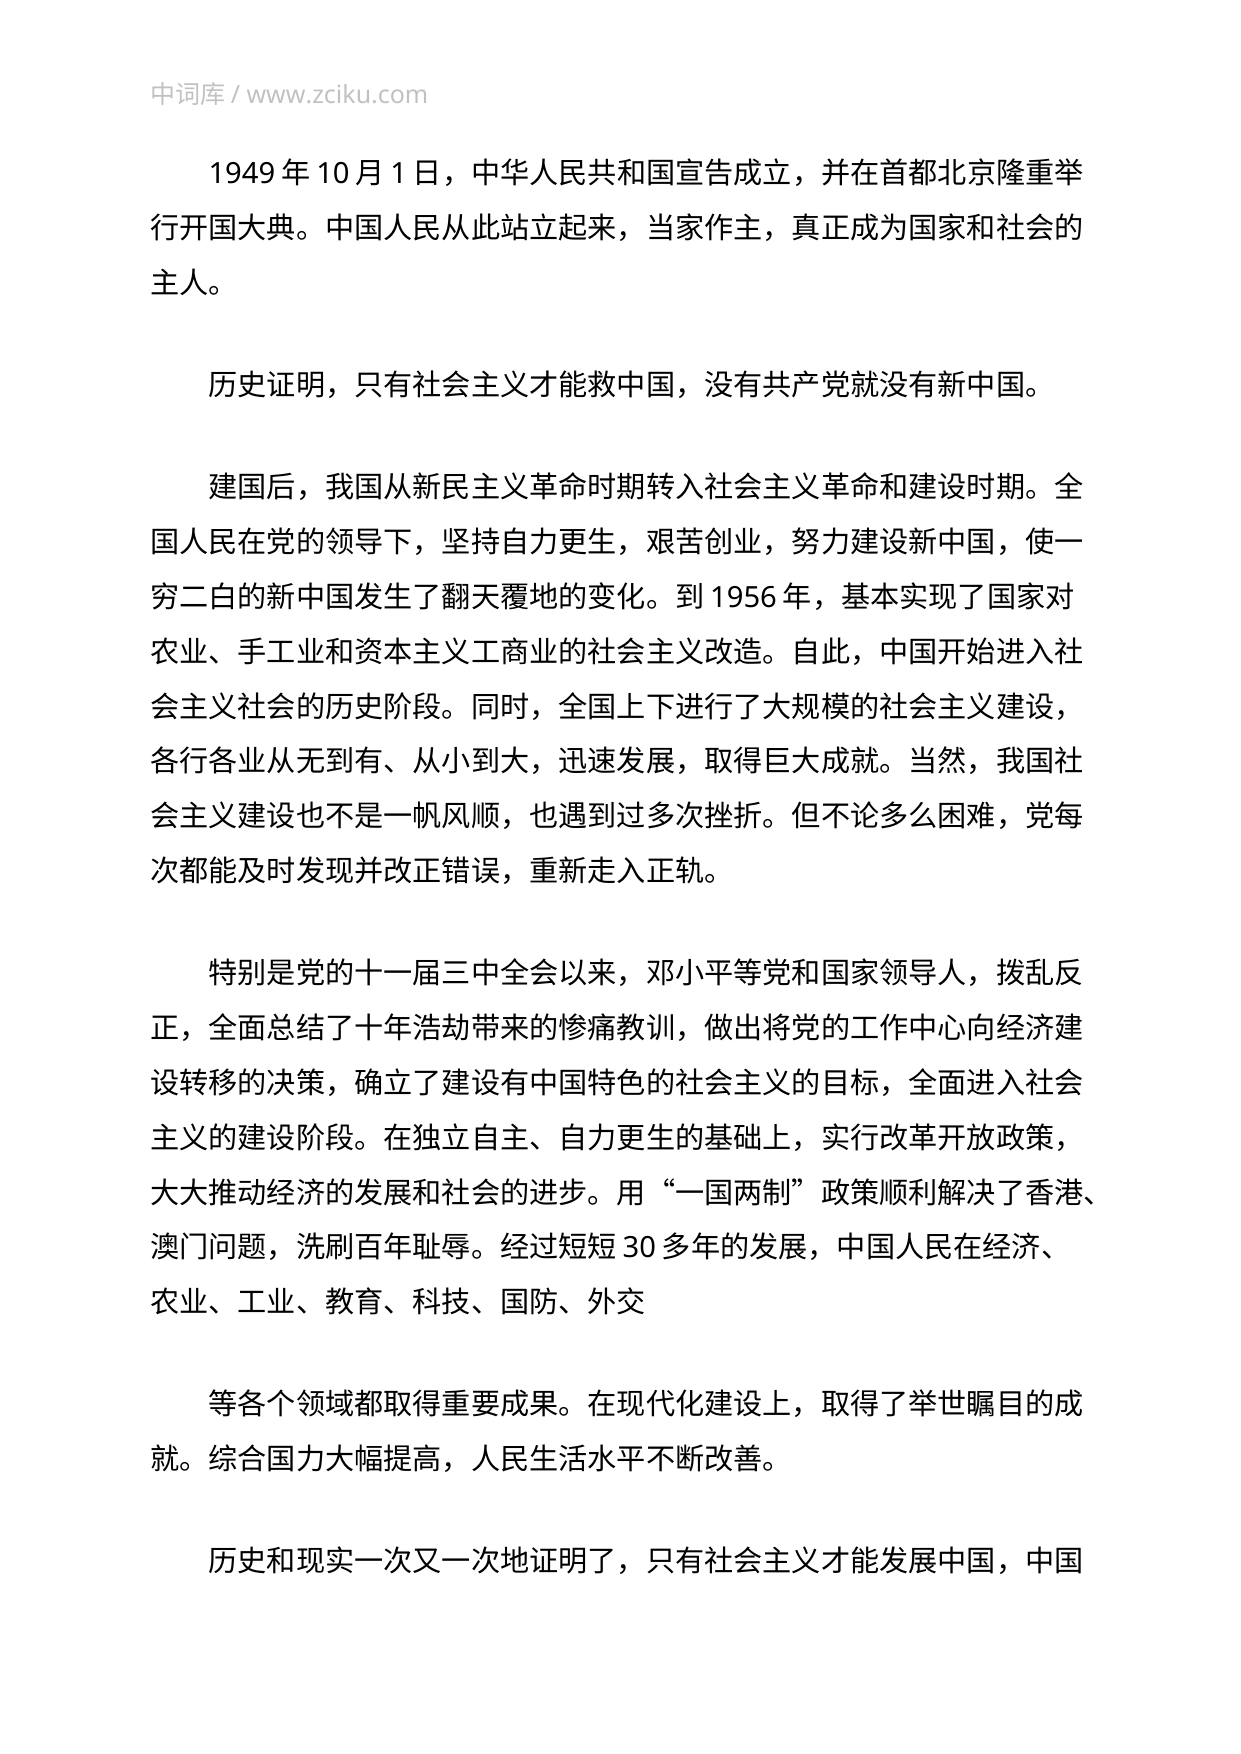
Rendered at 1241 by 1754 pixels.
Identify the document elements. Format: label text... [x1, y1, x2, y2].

text 历史证明，只有社会主义才能救中国，没有共产党就没有新中国。 [150, 362, 1090, 404]
text 建国后，我国从新民主义革命时期转入社会主义革命和建设时期。全国人民在党的领导下，坚持自力更生，艰苦创业，努力建设新中国，使一穷二白的新中国发生了翻天覆地的变化。到1956年，基本实现了国家对农业、手工业和资本主义工商业的社会主义改造。自此，中国开始进入社会主义社会的历史阶段。同时，全国上下进行了大规模的社会主义建设，各行各业从无到有、从小到大，迅速发展，取得巨大成就。当然，我国社会主义建设也不是一帆风顺，也遇到过多次挫折。但不论多么困难，党每次都能及时发现并改正错误，重新走入正轨。 [150, 463, 1090, 890]
text 特别是党的十一届三中全会以来，邓小平等党和国家领导人，拨乱反正，全面总结了十年浩劫带来的惨痛教训，做出将党的工作中心向经济建设转移的决策，确立了建设有中国特色的社会主义的目标，全面进入社会主义的建设阶段。在独立自主、自力更生的基础上，实行改革开放政策，大大推动经济的发展和社会的进步。用“一国两制”政策顺利解决了香港、澳门问题，洗刷百年耻辱。经过短短30多年的发展，中国人民在经济、农业、工业、教育、科技、国防、外交 [150, 949, 1090, 1321]
text 等各个领域都取得重要成果。在现代化建设上，取得了举世瞩目的成就。综合国力大幅提高，人民生活水平不断改善。 [150, 1381, 1090, 1478]
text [150, 1537, 1090, 1580]
text 1949年10月1日，中华人民共和国宣告成立，并在首都北京隆重举行开国大典。中国人民从此站立起来，当家作主，真正成为国家和社会的主人。 [150, 150, 1090, 302]
